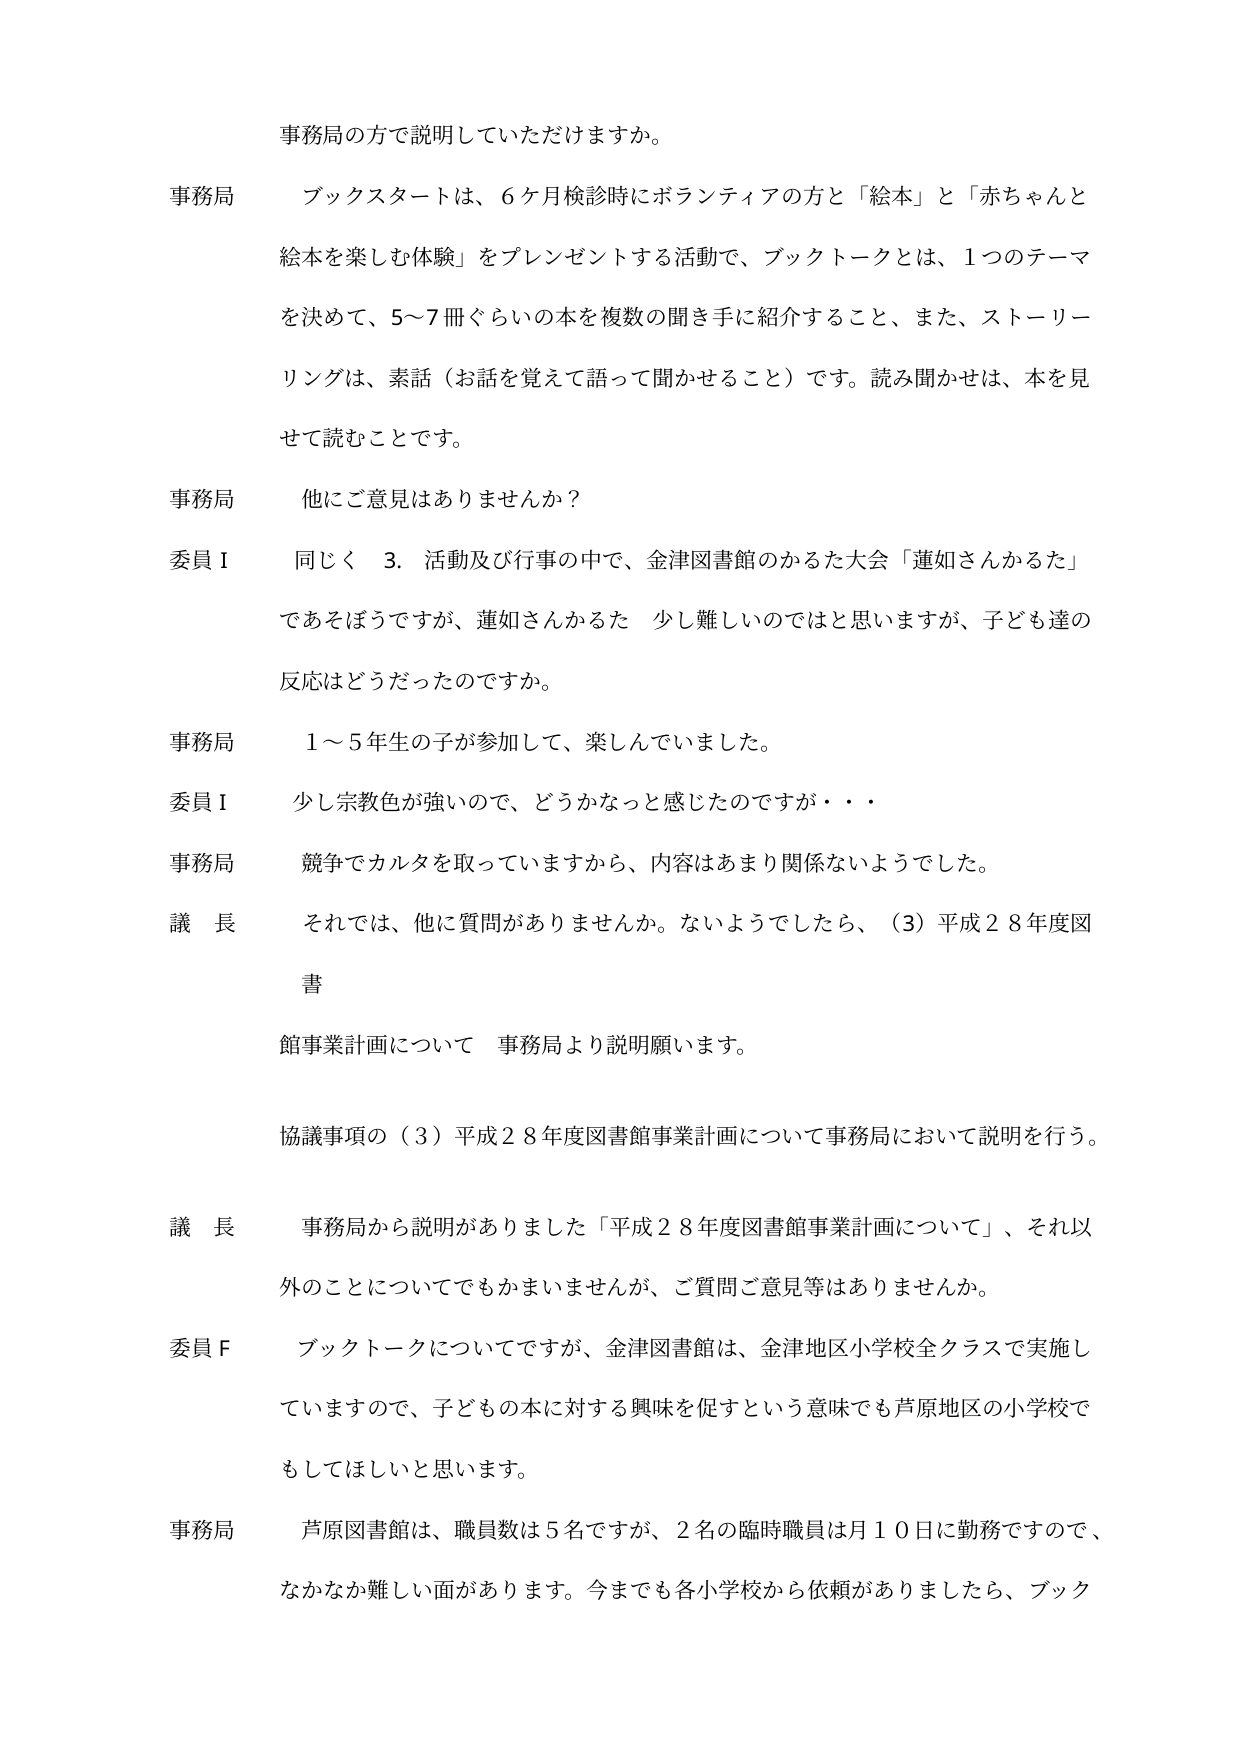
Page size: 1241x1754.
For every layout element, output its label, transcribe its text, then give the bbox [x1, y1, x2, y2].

text 館事業計画について 事務局より説明願います。 [279, 1013, 1092, 1074]
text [148, 1498, 1092, 1619]
text 委員F ブックトークについてですが、金津図書館は、金津地区小学校全クラスで実施していますので、子どもの本に対する興味を促すという意味でも芦原地区の小学校でもしてほしいと思います。 [169, 1316, 1092, 1498]
text 事務局 他にご意見はありませんか？ [148, 468, 1092, 528]
text 協議事項の（３）平成２８年度図書館事業計画について事務局において説明を行う。 [279, 1104, 1092, 1165]
text 事務局 １～５年生の子が参加して、楽しんでいました。 [148, 710, 1092, 771]
text 議 長 それでは、他に質問がありませんか。ないようでしたら、（3）平成２８年度図書 [169, 892, 1092, 1013]
text 事務局 競争でカルタを取っていますから、内容はあまり関係ないようでした。 [148, 831, 1092, 892]
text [148, 104, 1092, 164]
text 委員 I 少し宗教色が強いので、どうかなっと感じたのですが・・・ [148, 771, 1092, 831]
text 事務局 ブックスタートは、６ケ月検診時にボランティアの方と「絵本」と「赤ちゃんと絵本を楽しむ体験」をプレンゼントする活動で、ブックトークとは、１つのテーマを決めて、5～7冊ぐらいの本を複数の聞き手に紹介すること、また、ストーリーリングは、素話（お話を覚えて語って聞かせること）です。読み聞かせは、本を見せて読むことです。 [148, 164, 1092, 468]
text 委員 I 同じく 3. 活動及び行事の中で、金津図書館のかるた大会「蓮如さんかるた」であそぼうですが、蓮如さんかるた 少し難しいのではと思いますが、子ども達の反応はどうだったのですか。 [169, 528, 1092, 710]
text 議 長 事務局から説明がありました「平成２８年度図書館事業計画について」、それ以外のことについてでもかまいませんが、ご質問ご意見等はありませんか。 [169, 1195, 1092, 1316]
